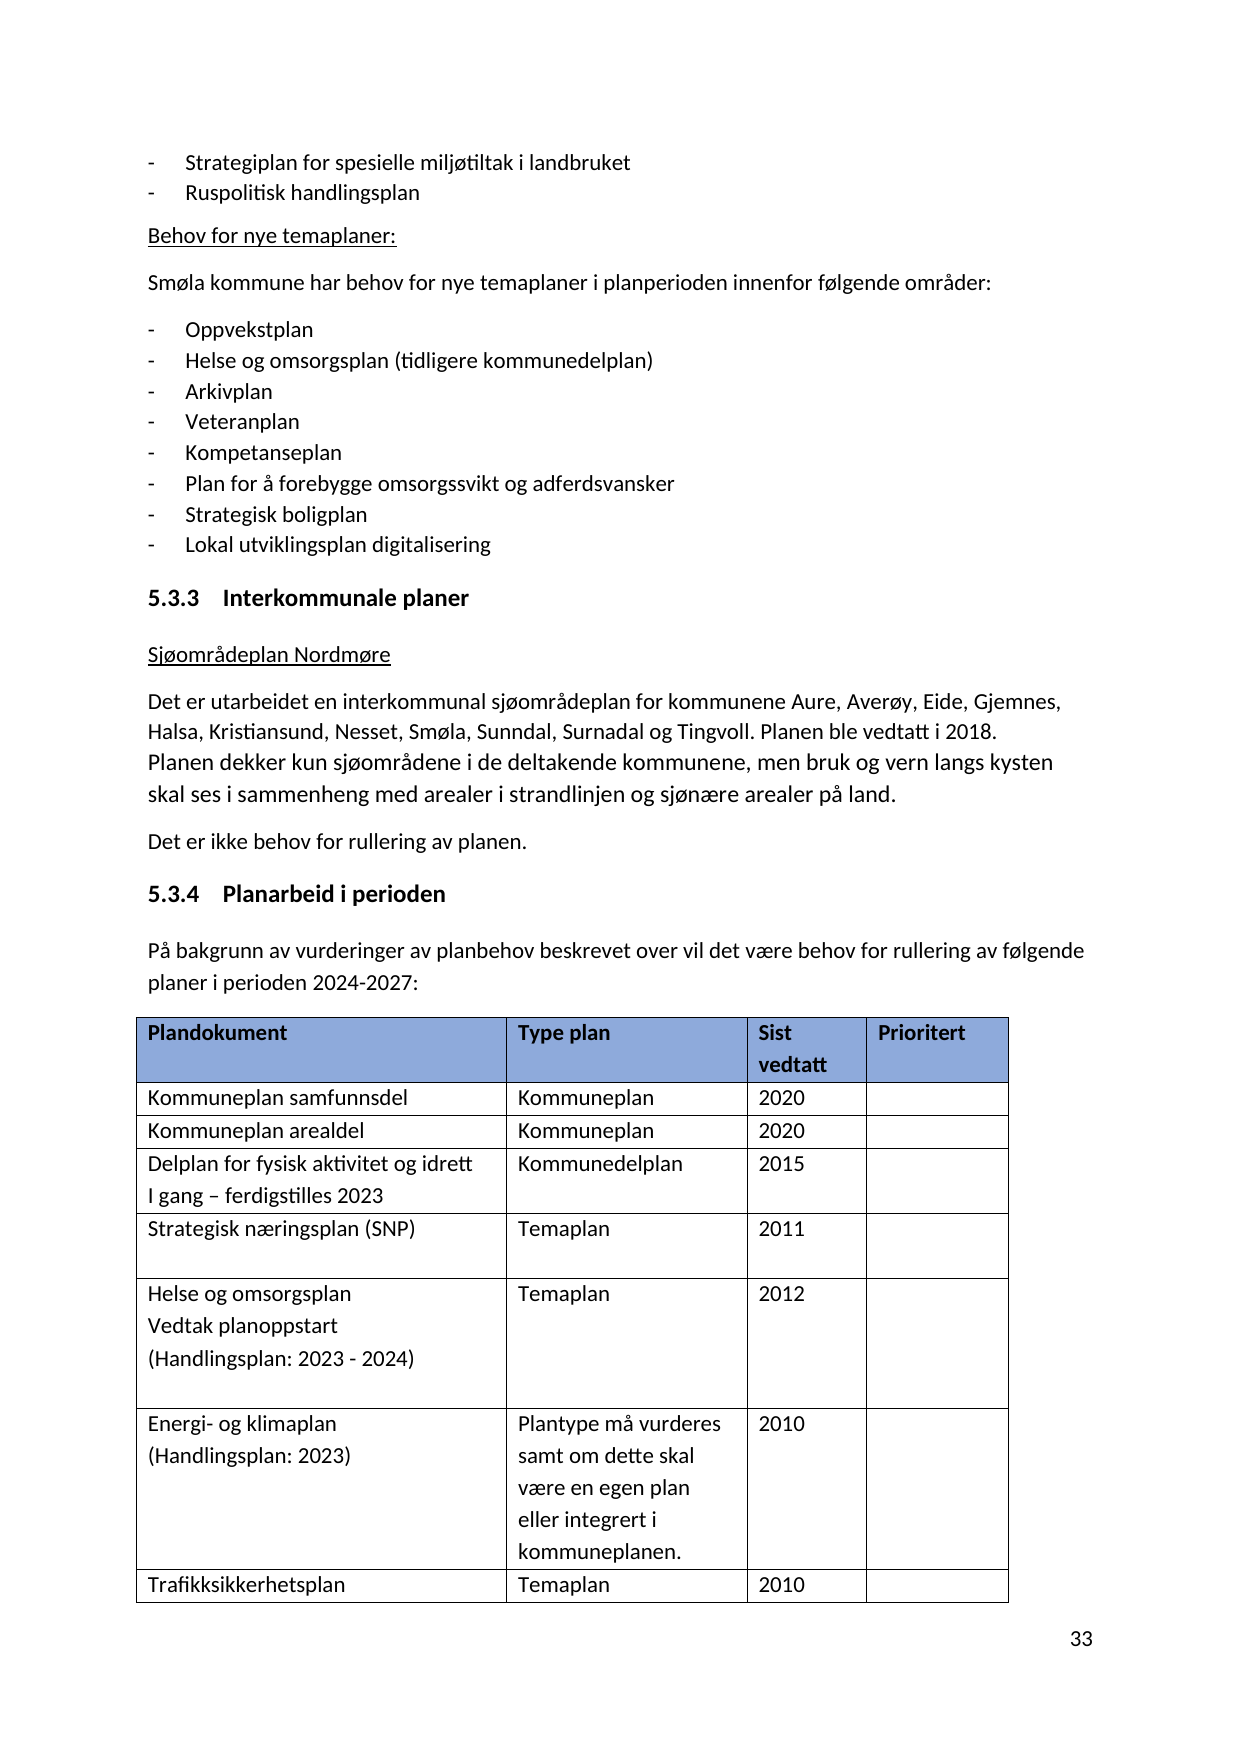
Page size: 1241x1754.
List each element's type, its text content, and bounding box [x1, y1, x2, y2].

text På bakgrunn av vurderinger av planbehov beskrevet over vil det være behov for rullering av følgende planer i perioden 2024-2027: [148, 936, 1093, 996]
list Plan for å forebygge omsorgssvikt og adferdsvansker [148, 469, 1093, 497]
table_header Type plan [507, 1018, 747, 1082]
list Lokal utviklingsplan digitalisering [148, 530, 1093, 558]
table_cell Kommuneplan samfunnsdel [137, 1083, 506, 1115]
table_cell Kommuneplan arealdel [137, 1116, 506, 1148]
list Kompetanseplan [148, 438, 1093, 466]
table_cell Kommuneplan [507, 1116, 747, 1148]
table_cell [137, 1570, 506, 1602]
table_cell [867, 1149, 1008, 1213]
table_cell [867, 1570, 1008, 1602]
subtitle Planarbeid i perioden [148, 878, 1093, 909]
table_cell 2020 [748, 1083, 866, 1115]
list Ruspolitisk handlingsplan [148, 178, 1093, 206]
table_header Prioritert [867, 1018, 1008, 1082]
list Arkivplan [148, 377, 1093, 405]
text Det er utarbeidet en interkommunal sjøområdeplan for kommunene Aure, Averøy, Eide, Gjemnes, Halsa, Kristiansund, Nesset, Smøla, Sunndal, Surnadal og Tingvoll. Planen ble vedtatt i 2018. Planen dekker kun sjøområdene i de deltakende kommunene, men bruk og vern langs kysten skal ses i sammenheng med arealer i strandlinjen og sjønære arealer på land. [148, 687, 1093, 808]
table_cell [867, 1083, 1008, 1115]
table_cell Energi- og klimaplan (Handlingsplan: 2023) [137, 1409, 506, 1569]
table_cell Strategisk næringsplan (SNP) [137, 1214, 506, 1278]
table_cell Helse og omsorgsplan Vedtak planoppstart (Handlingsplan: 2023 - 2024) [137, 1279, 506, 1408]
table_cell Plantype må vurderes samt om dette skal være en egen plan eller integrert i kommuneplanen. [507, 1409, 747, 1569]
table_cell Kommuneplan [507, 1083, 747, 1115]
list Oppvekstplan [148, 315, 1093, 343]
table_cell 2010 [748, 1570, 866, 1602]
table_cell [867, 1116, 1008, 1148]
list Veteranplan [148, 407, 1093, 436]
table_cell 2015 [748, 1149, 866, 1213]
table_cell Kommunedelplan [507, 1149, 747, 1213]
table_cell [867, 1279, 1008, 1408]
table_cell [867, 1409, 1008, 1569]
table_cell Temaplan [507, 1570, 747, 1602]
list Helse og omsorgsplan (tidligere kommunedelplan) [148, 346, 1093, 374]
list Strategiplan for spesielle miljøtiltak i landbruket [148, 148, 1093, 176]
table_cell [867, 1214, 1008, 1278]
table_cell 2010 [748, 1409, 866, 1569]
table_cell Delplan for fysisk aktivitet og idrett I gang – ferdigstilles 2023 [137, 1149, 506, 1213]
text Det er ikke behov for rullering av planen. [148, 827, 1093, 855]
text Sjøområdeplan Nordmøre [148, 640, 1093, 668]
table_cell Temaplan [507, 1214, 747, 1278]
table_cell 2020 [748, 1116, 866, 1148]
table_header Plandokument [137, 1018, 506, 1082]
table_cell Temaplan [507, 1279, 747, 1408]
table_header Sist vedtatt [748, 1018, 866, 1082]
subtitle Interkommunale planer [148, 582, 1093, 612]
table_cell 2012 [748, 1279, 866, 1408]
list Strategisk boligplan [148, 500, 1093, 528]
text Behov for nye temaplaner: [148, 222, 1093, 249]
text Smøla kommune har behov for nye temaplaner i planperioden innenfor følgende områder: [148, 268, 1093, 296]
table_cell 2011 [748, 1214, 866, 1278]
